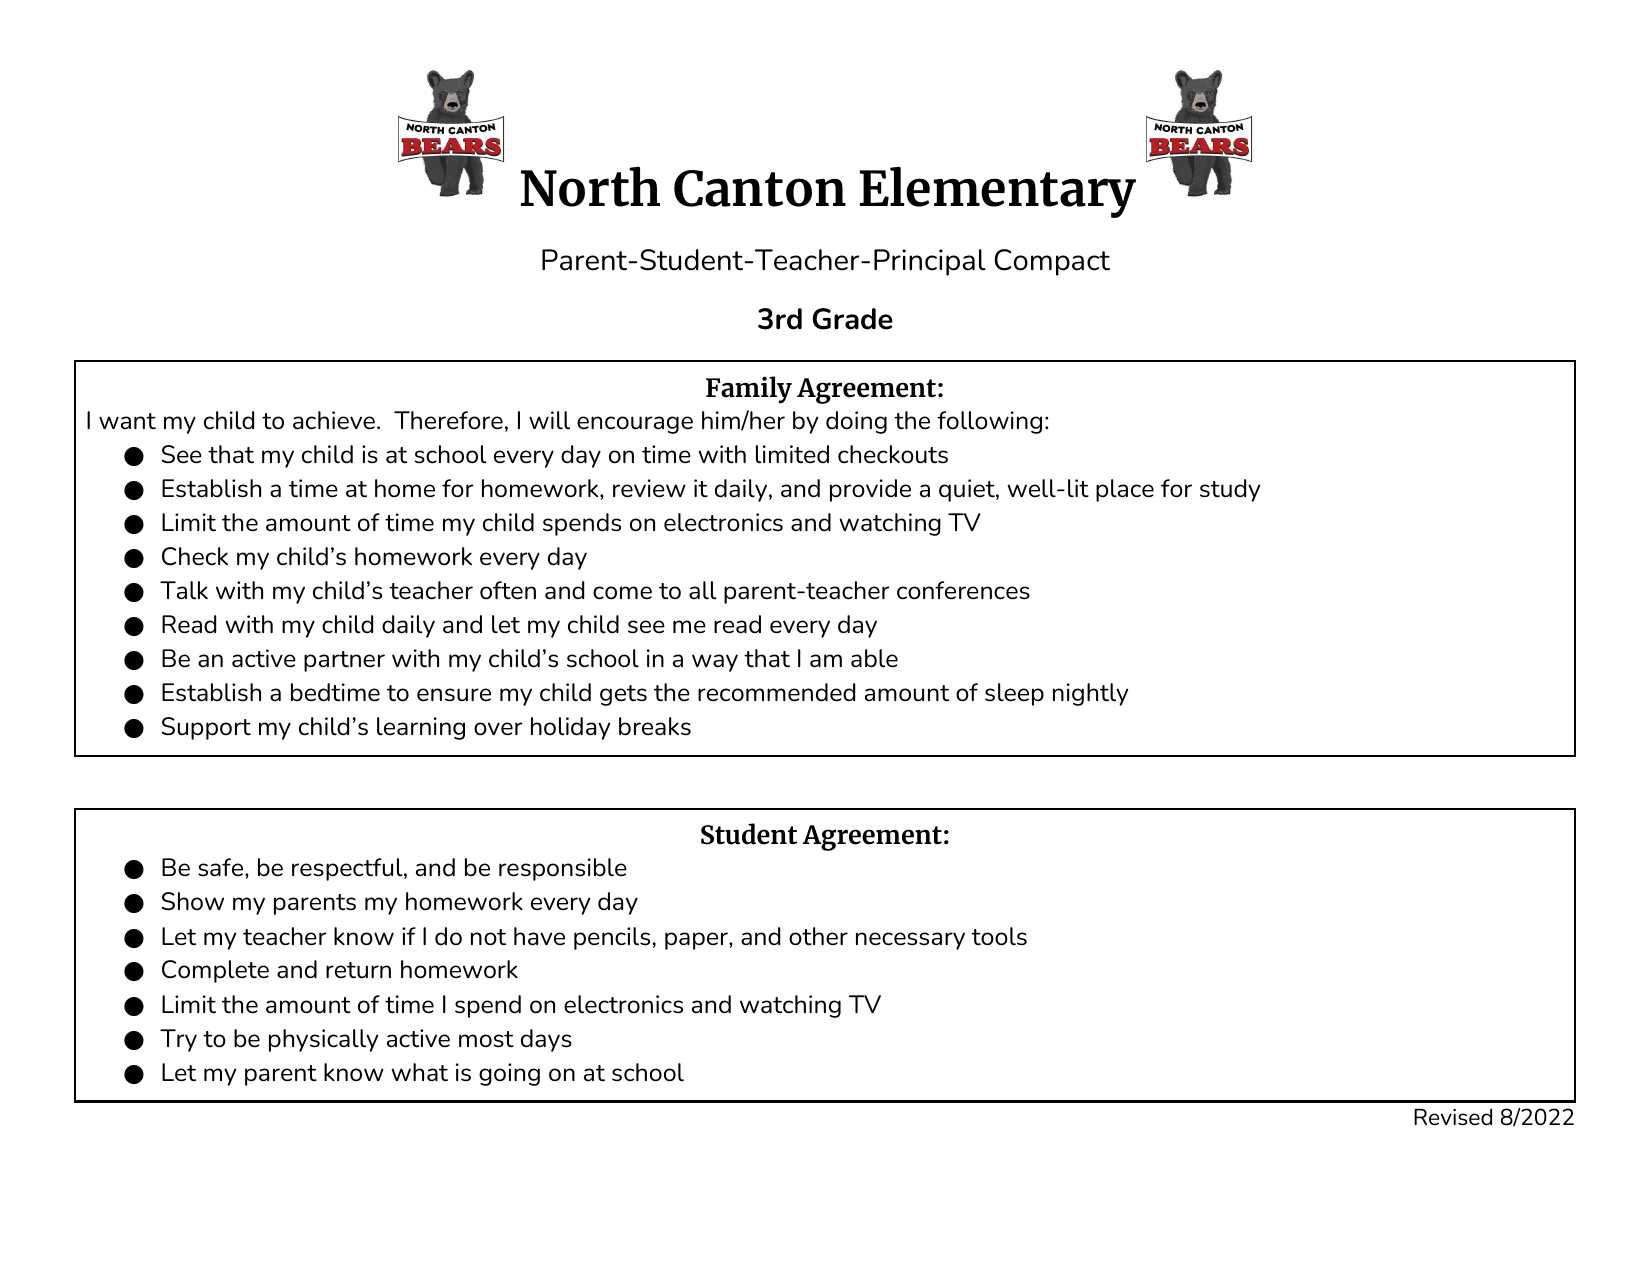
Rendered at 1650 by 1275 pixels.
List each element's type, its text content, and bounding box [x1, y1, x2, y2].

table_header Family Agreement: I want my child to achieve. Therefore, I will encourage him/her by doing the following: See that my child is at school every day on time with limited checkouts Establish a time at home for homework, review it daily, and provide a quiet, well-lit place for study Limit the amount of time my child spends on electronics and watching TV Check my child’s homework every day Talk with my child’s teacher often and come to all parent-teacher conferences Read with my child daily and let my child see me read every day Be an active partner with my child’s school in a way that I am able Establish a bedtime to ensure my child gets the recommended amount of sleep nightly Support my child’s learning over holiday breaks [76, 362, 1574, 755]
table_header Student Agreement: Be safe, be respectful, and be responsible Show my parents my homework every day Let my teacher know if I do not have pencils, paper, and other necessary tools Complete and return homework Limit the amount of time I spend on electronics and watching TV Try to be physically active most days Let my parent know what is going on at school [76, 810, 1574, 1100]
text Parent-Student-Teacher-Principal Compact [75, 241, 1575, 281]
text 3rd Grade [75, 300, 1575, 340]
text North Canton Elementary [75, 60, 1575, 219]
picture [393, 59, 509, 207]
text Revised 8/2022 [75, 1103, 1575, 1134]
picture [1141, 59, 1257, 207]
